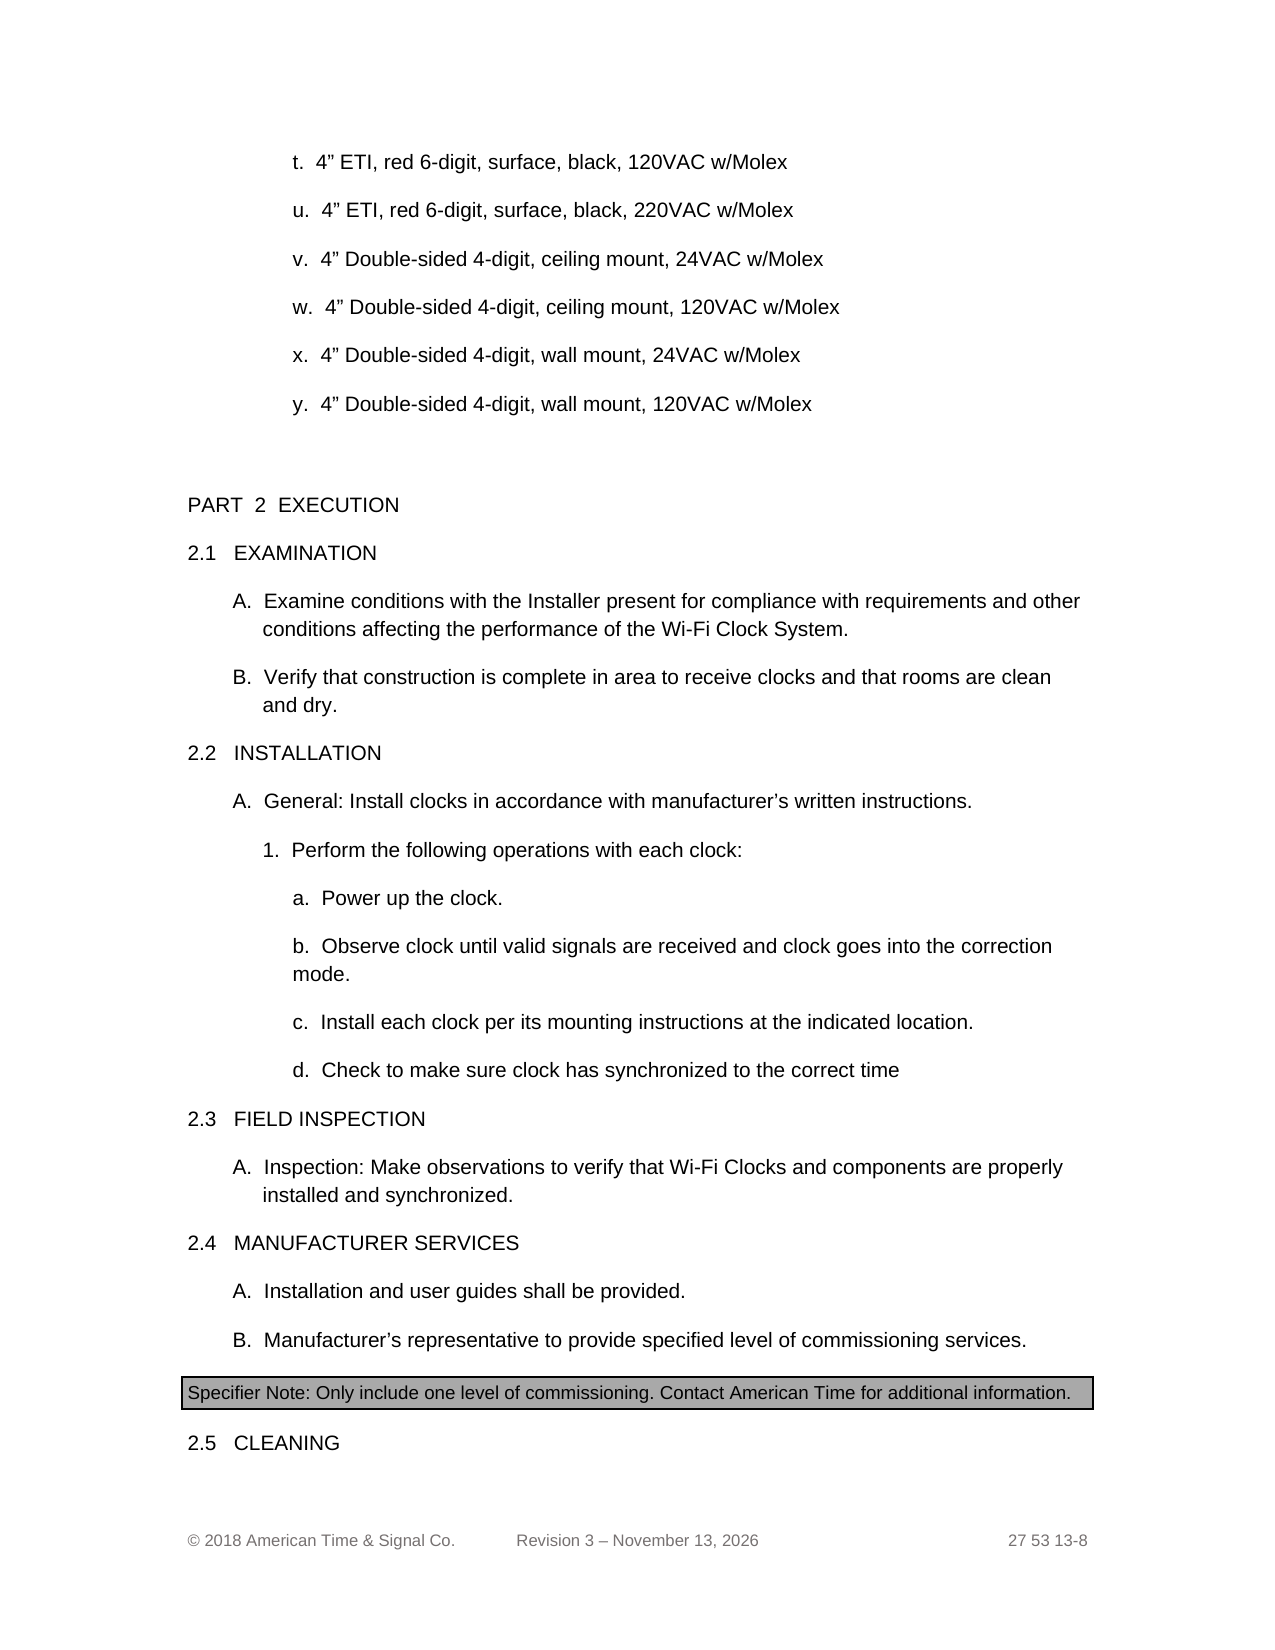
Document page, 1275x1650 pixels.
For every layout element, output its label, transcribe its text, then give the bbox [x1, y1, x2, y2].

list Install each clock per its mounting instructions at the indicated location. [292, 1010, 1087, 1034]
text Specifier Note: Only include one level of commissioning. Contact American Time for additional information. [183, 1378, 1092, 1408]
list Manufacturer’s representative to provide specified level of commissioning services. [232, 1327, 1087, 1351]
list 4” Double-sided 4-digit, ceiling mount, 120VAC w/Molex [292, 295, 1087, 319]
list Examine conditions with the Installer present for compliance with requirements and other conditions affecting the performance of the Wi-Fi Clock System. [232, 589, 1087, 641]
list Inspection: Make observations to verify that Wi-Fi Clocks and components are properly installed and synchronized. [232, 1155, 1087, 1206]
list 4” Double-sided 4-digit, wall mount, 24VAC w/Molex [292, 343, 1087, 367]
list 4” Double-sided 4-digit, wall mount, 120VAC w/Molex [292, 392, 1087, 416]
list 4” ETI, red 6-digit, surface, black, 220VAC w/Molex [292, 198, 1087, 222]
list 4” Double-sided 4-digit, ceiling mount, 24VAC w/Molex [292, 247, 1087, 271]
list Verify that construction is complete in area to receive clocks and that rooms are clean and dry. [232, 665, 1087, 716]
list Power up the clock. [292, 886, 1087, 910]
list Installation and user guides shall be provided. [232, 1279, 1087, 1303]
list Observe clock until valid signals are received and clock goes into the correction mode. [292, 934, 1087, 986]
list EXECUTION [187, 492, 1087, 516]
list Perform the following operations with each clock: [262, 837, 1087, 861]
list EXAMINATION [187, 541, 1087, 565]
list FIELD INSPECTION [187, 1107, 1087, 1131]
list INSTALLATION [187, 741, 1087, 765]
list MANUFACTURER SERVICES [187, 1231, 1087, 1255]
list CLEANING [187, 1431, 1087, 1455]
list 4” ETI, red 6-digit, surface, black, 120VAC w/Molex [292, 150, 1087, 174]
list General: Install clocks in accordance with manufacturer’s written instructions. [232, 789, 1087, 813]
list Check to make sure clock has synchronized to the correct time [292, 1058, 1087, 1082]
